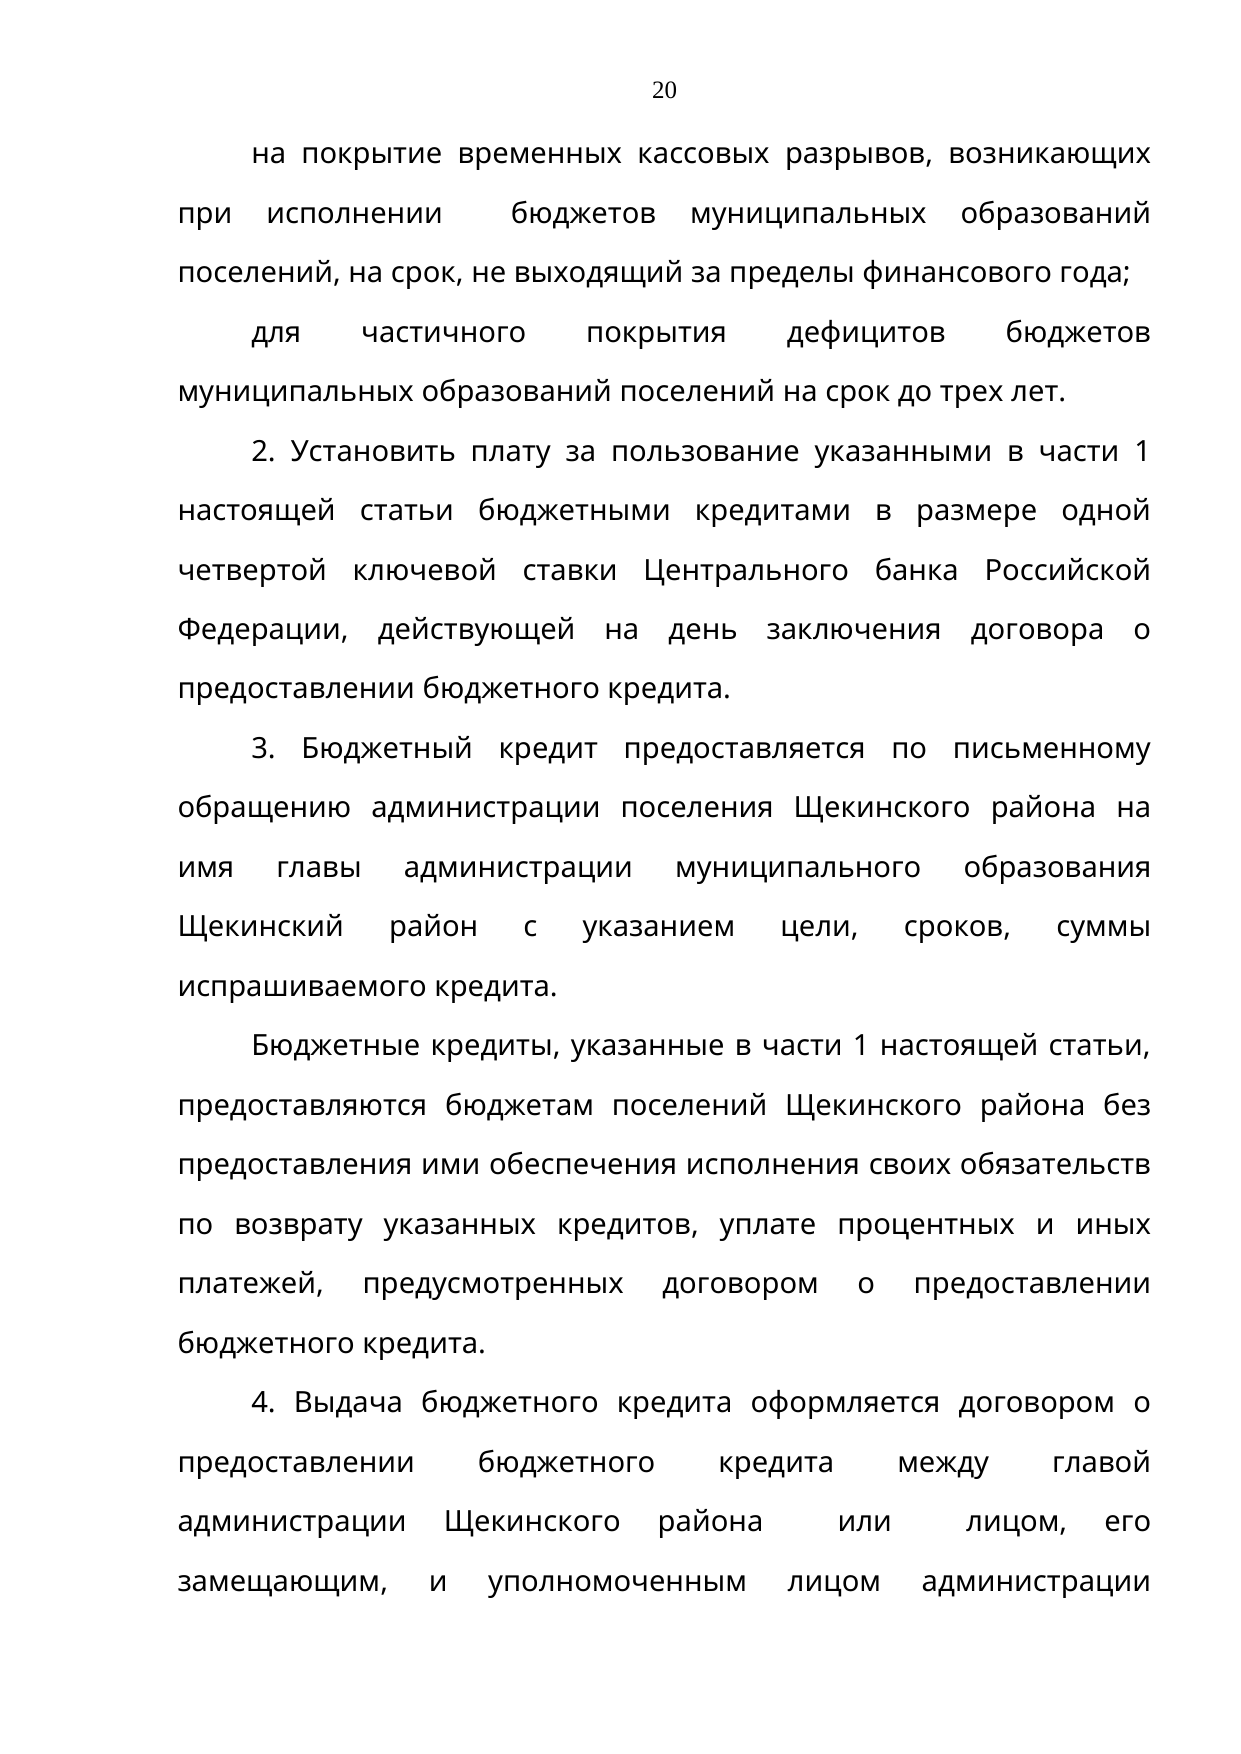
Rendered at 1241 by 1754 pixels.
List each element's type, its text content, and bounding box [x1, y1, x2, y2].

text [177, 1382, 1152, 1600]
text для частичного покрытия дефицитов бюджетов муниципальных образований поселений на срок до трех лет. [177, 311, 1152, 410]
text 2. Установить плату за пользование указанными в части 1 настоящей статьи бюджетными кредитами в размере одной четвертой ключевой ставки Центрального банка Российской Федерации, действующей на день заключения договора о предоставлении бюджетного кредита. [177, 430, 1152, 707]
text на покрытие временных кассовых разрывов, возникающих при исполнении бюджетов муниципальных образований поселений, на срок, не выходящий за пределы финансового года; [177, 132, 1152, 291]
text Бюджетные кредиты, указанные в части 1 настоящей статьи, предоставляются бюджетам поселений Щекинского района без предоставления ими обеспечения исполнения своих обязательств по возврату указанных кредитов, уплате процентных и иных платежей, предусмотренных договором о предоставлении бюджетного кредита. [177, 1025, 1152, 1362]
text 3. Бюджетный кредит предоставляется по письменному обращению администрации поселения Щекинского района на имя главы администрации муниципального образования Щекинский район с указанием цели, сроков, суммы испрашиваемого кредита. [177, 727, 1152, 1005]
